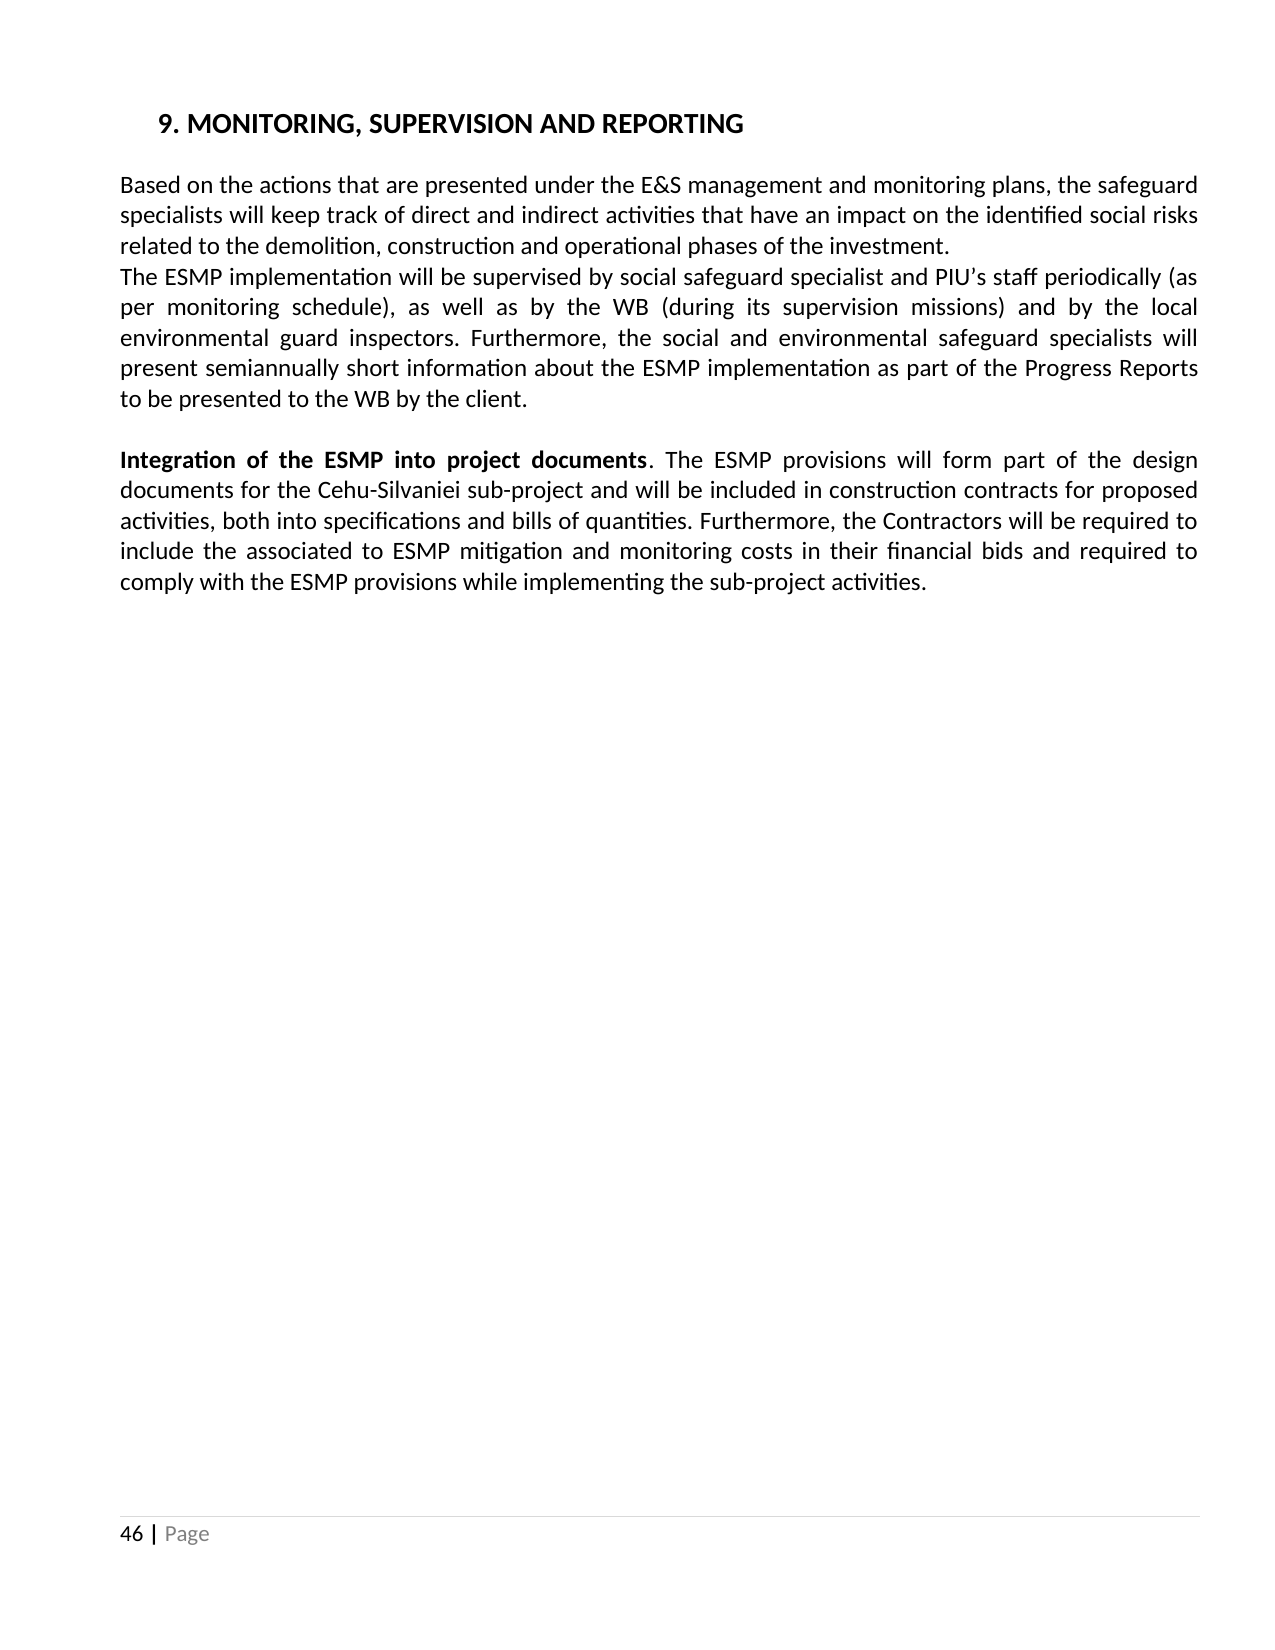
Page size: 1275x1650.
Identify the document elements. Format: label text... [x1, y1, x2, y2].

text Integration of the ESMP into project documents. The ESMP provisions will form part of the design documents for the Cehu-Silvaniei sub-project and will be included in construction contracts for proposed activities, both into specifications and bills of quantities. Furthermore, the Contractors will be required to include the associated to ESMP mitigation and monitoring costs in their financial bids and required to comply with the ESMP provisions while implementing the sub-project activities. [120, 444, 1200, 596]
subtitle 9. MONITORING, SUPERVISION AND REPORTING [157, 106, 1200, 141]
text The ESMP implementation will be supervised by social safeguard specialist and PIU’s staff periodically (as per monitoring schedule), as well as by the WB (during its supervision missions) and by the local environmental guard inspectors. Furthermore, the social and environmental safeguard specialists will present semiannually short information about the ESMP implementation as part of the Progress Reports to be presented to the WB by the client. [120, 261, 1200, 413]
text Based on the actions that are presented under the E&S management and monitoring plans, the safeguard specialists will keep track of direct and indirect activities that have an impact on the identified social risks related to the demolition, construction and operational phases of the investment. [120, 169, 1200, 261]
